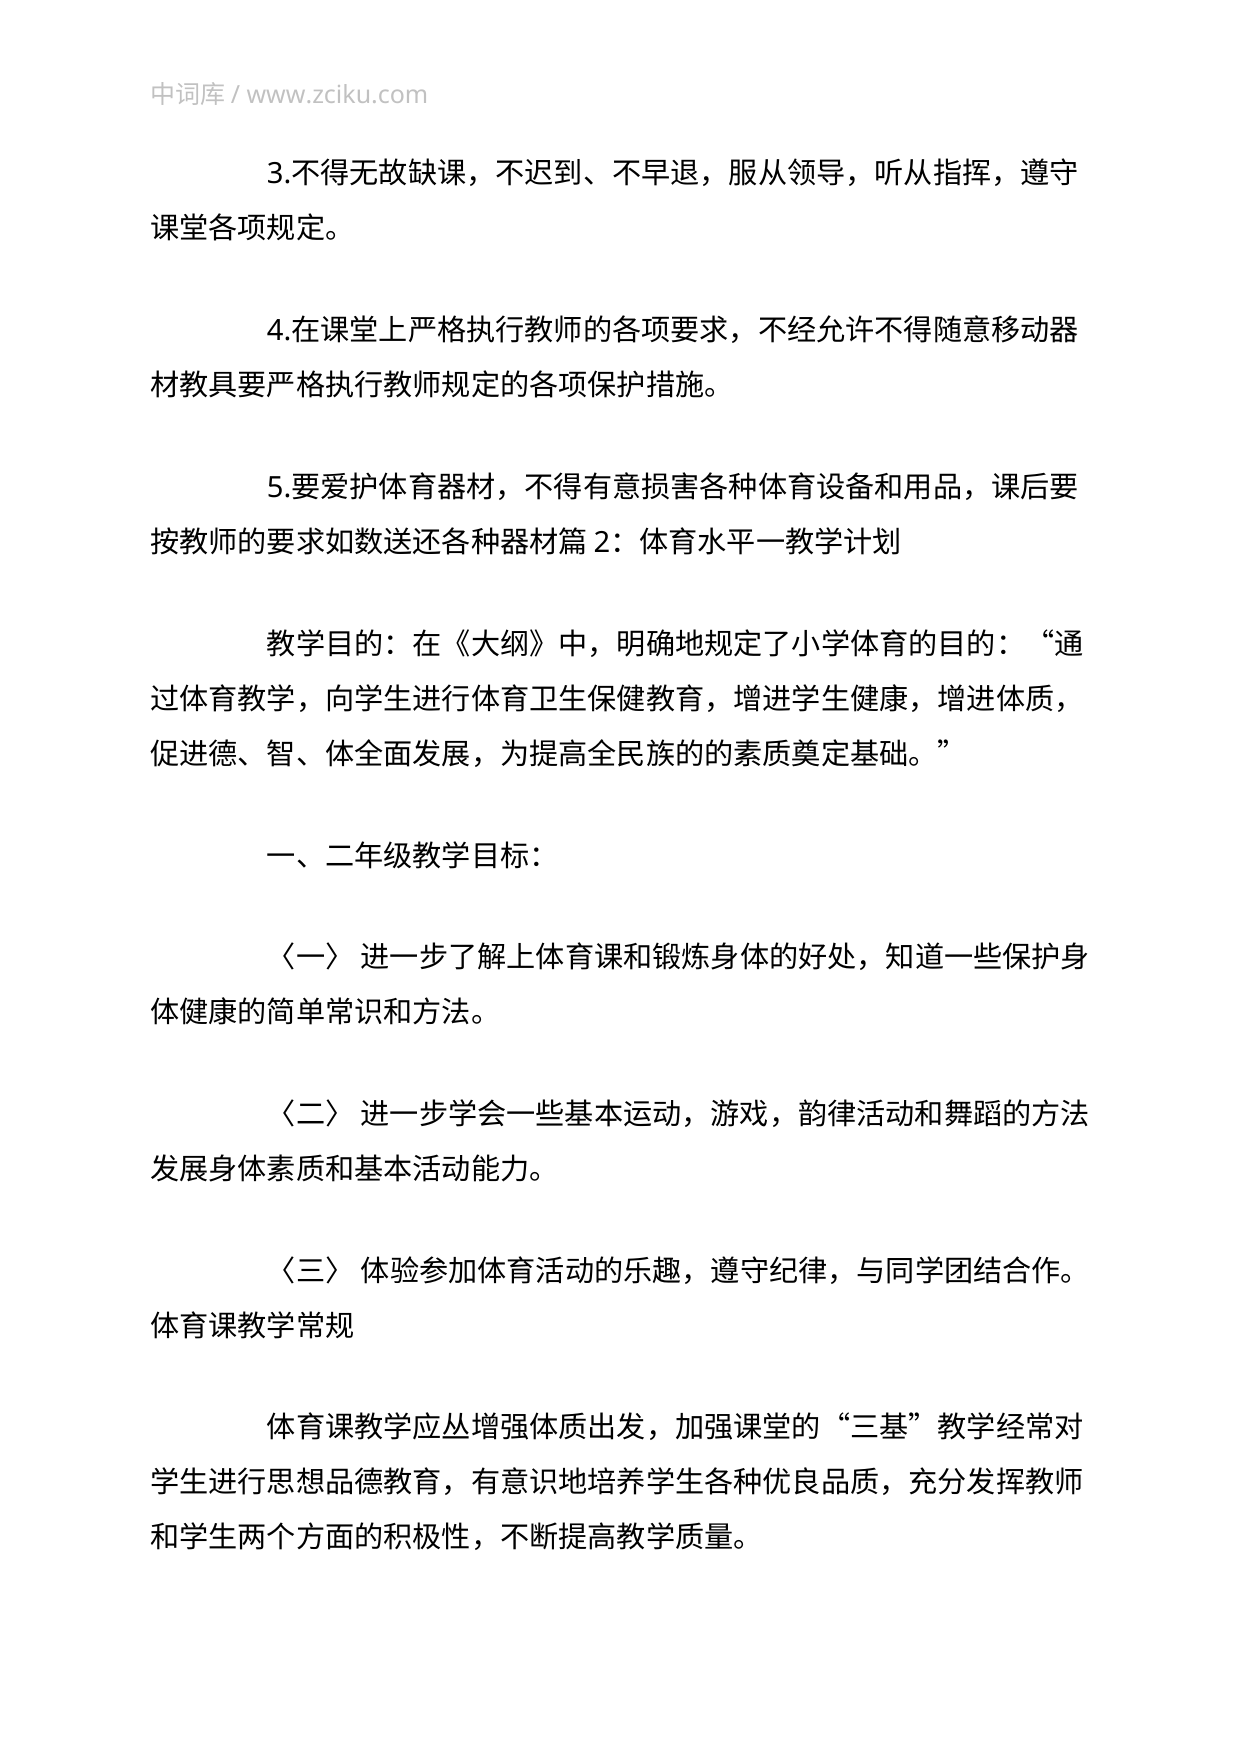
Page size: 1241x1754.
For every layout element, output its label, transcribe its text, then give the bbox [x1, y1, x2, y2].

text 教学目的：在《大纲》中，明确地规定了小学体育的目的：“通过体育教学，向学生进行体育卫生保健教育，增进学生健康，增进体质，促进德、智、体全面发展，为提高全民族的的素质奠定基础。” [150, 621, 1090, 773]
text 〈二〉 进一步学会一些基本运动，游戏，韵律活动和舞蹈的方法发展身体素质和基本活动能力。 [150, 1091, 1090, 1188]
text 〈一〉 进一步了解上体育课和锻炼身体的好处，知道一些保护身体健康的简单常识和方法。 [150, 934, 1090, 1031]
text 一、二年级教学目标： [150, 832, 1090, 874]
text 5.要爱护体育器材，不得有意损害各种体育设备和用品，课后要按教师的要求如数送还各种器材篇2：体育水平一教学计划 [150, 463, 1090, 561]
text 4.在课堂上严格执行教师的各项要求，不经允许不得随意移动器材教具要严格执行教师规定的各项保护措施。 [150, 307, 1090, 404]
text 3.不得无故缺课，不迟到、不早退，服从领导，听从指挥，遵守课堂各项规定。 [150, 150, 1090, 247]
text 〈三〉 体验参加体育活动的乐趣，遵守纪律，与同学团结合作。 体育课教学常规 [150, 1247, 1090, 1344]
text 体育课教学应丛增强体质出发，加强课堂的“三基”教学经常对学生进行思想品德教育，有意识地培养学生各种优良品质，充分发挥教师和学生两个方面的积极性，不断提高教学质量。 [150, 1404, 1090, 1556]
